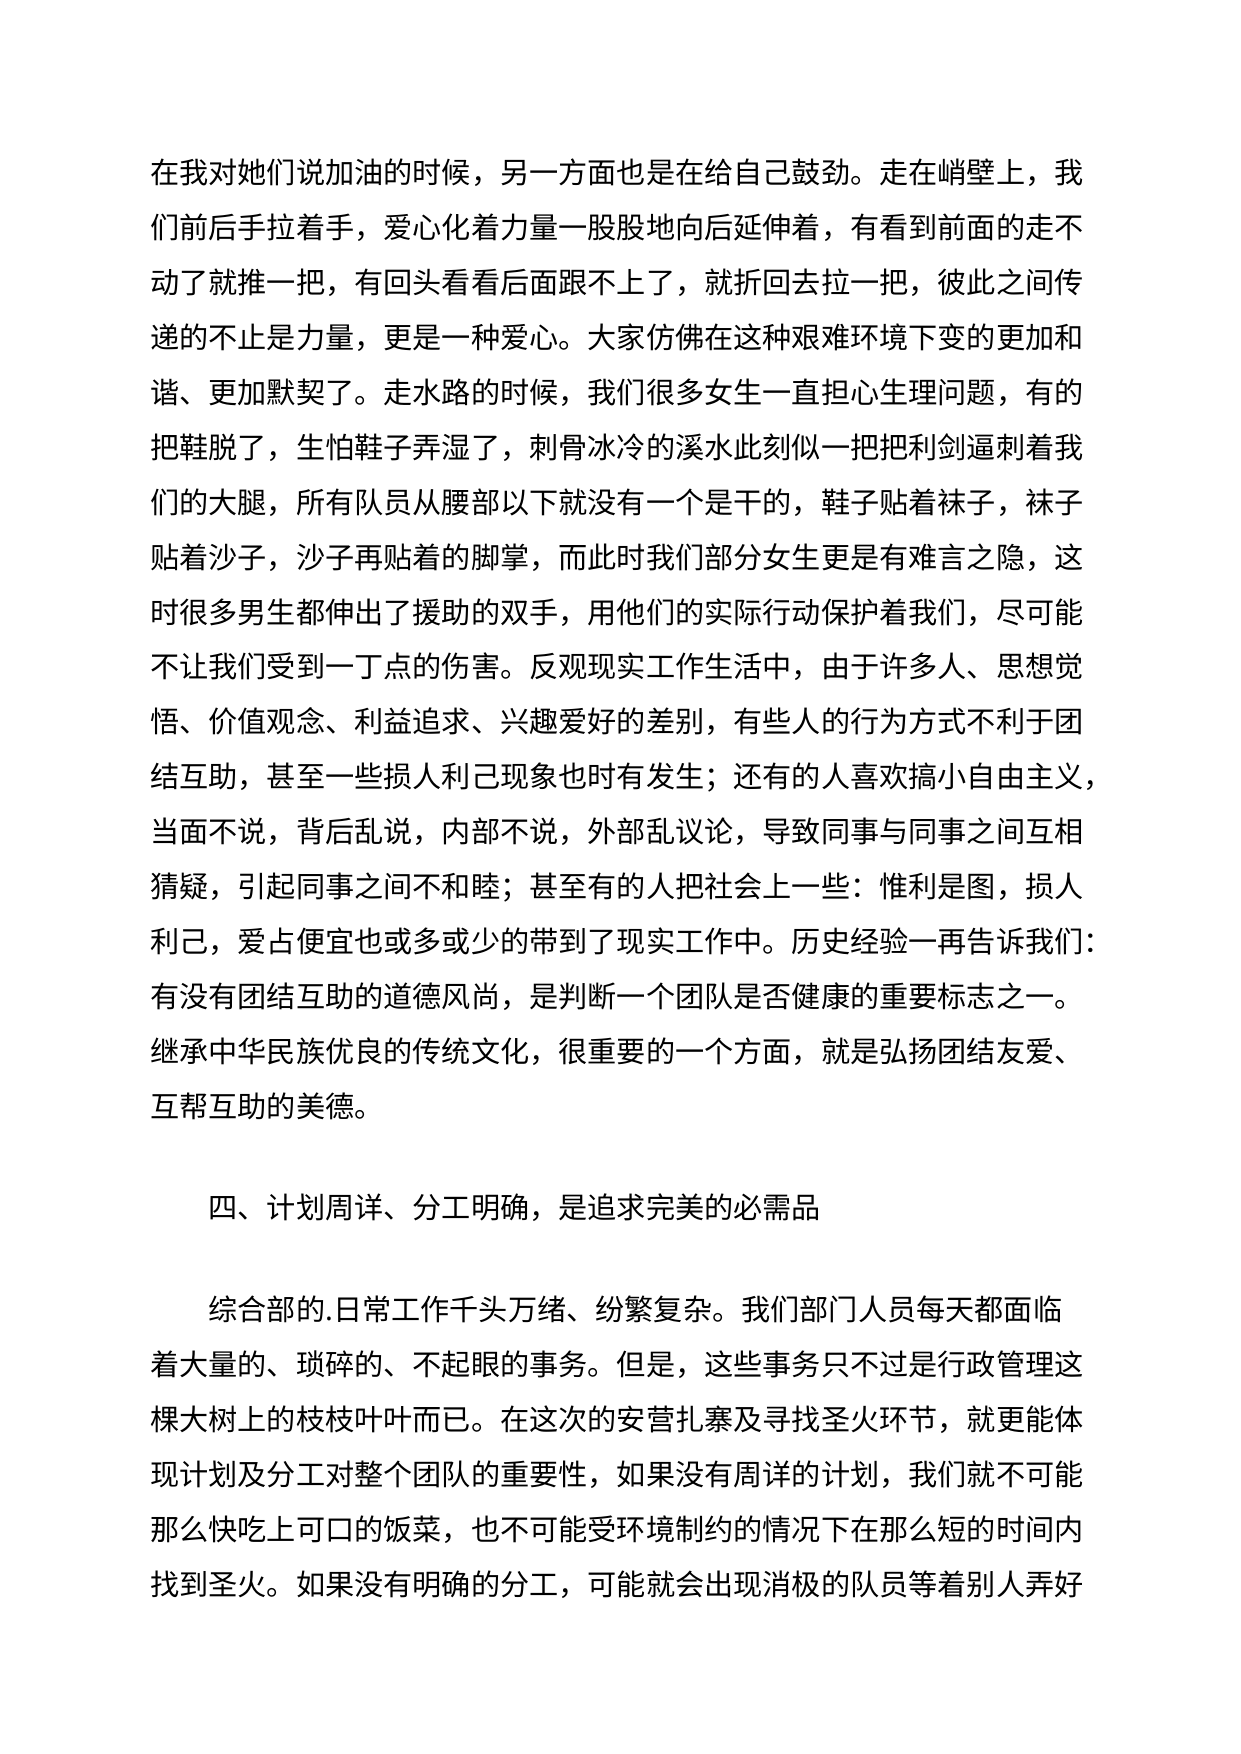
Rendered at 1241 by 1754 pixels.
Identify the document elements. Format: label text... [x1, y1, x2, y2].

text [150, 150, 1090, 1126]
text 四、计划周详、分工明确，是追求完美的必需品 [150, 1185, 1090, 1227]
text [150, 1287, 1090, 1604]
